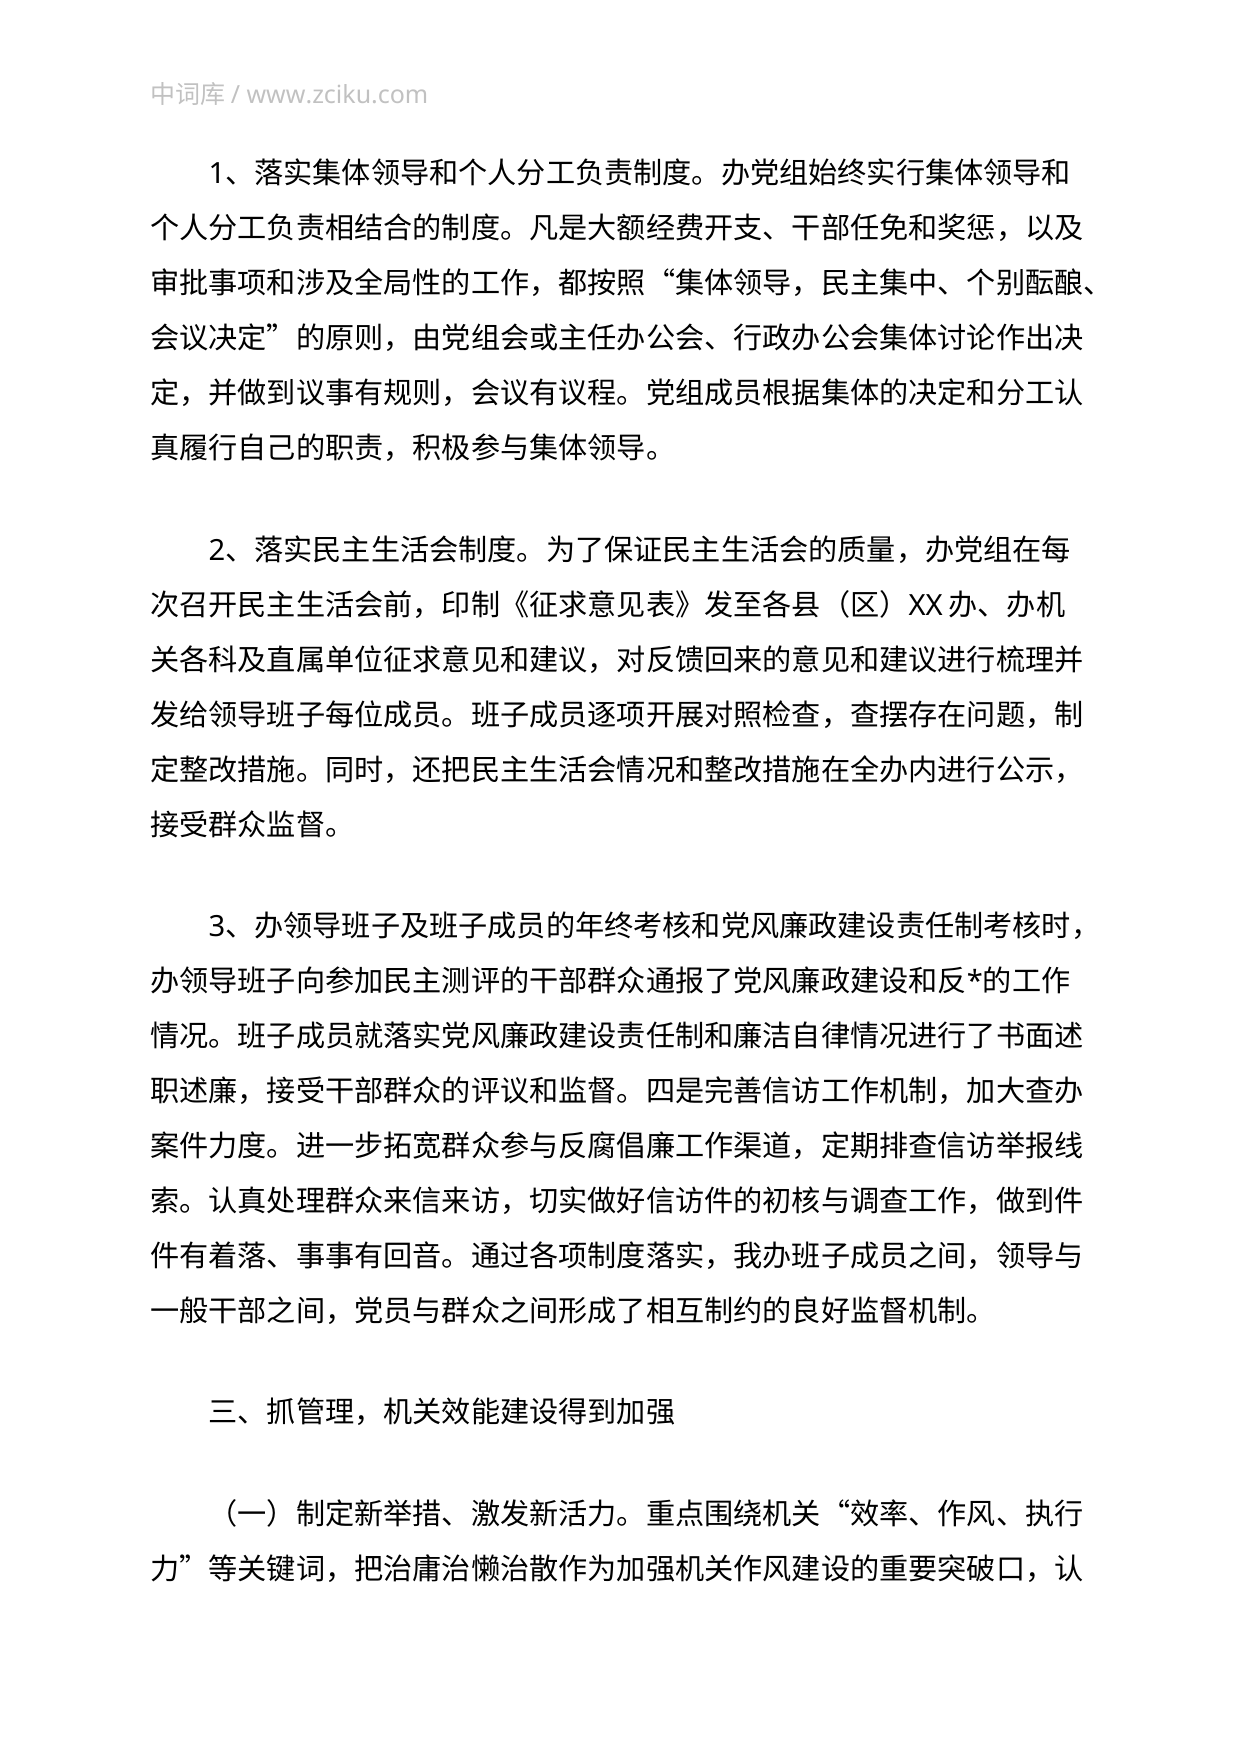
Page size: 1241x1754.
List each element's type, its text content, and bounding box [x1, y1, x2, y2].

text 三、抓管理，机关效能建设得到加强 [150, 1389, 1090, 1431]
text 1、落实集体领导和个人分工负责制度。办党组始终实行集体领导和个人分工负责相结合的制度。凡是大额经费开支、干部任免和奖惩，以及审批事项和涉及全局性的工作，都按照“集体领导，民主集中、个别酝酿、会议决定”的原则，由党组会或主任办公会、行政办公会集体讨论作出决定，并做到议事有规则，会议有议程。党组成员根据集体的决定和分工认真履行自己的职责，积极参与集体领导。 [150, 150, 1090, 467]
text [150, 1491, 1090, 1588]
text 2、落实民主生活会制度。为了保证民主生活会的质量，办党组在每次召开民主生活会前，印制《征求意见表》发至各县（区）XX办、办机关各科及直属单位征求意见和建议，对反馈回来的意见和建议进行梳理并发给领导班子每位成员。班子成员逐项开展对照检查，查摆存在问题，制定整改措施。同时，还把民主生活会情况和整改措施在全办内进行公示，接受群众监督。 [150, 526, 1090, 843]
text 3、办领导班子及班子成员的年终考核和党风廉政建设责任制考核时，办领导班子向参加民主测评的干部群众通报了党风廉政建设和反*的工作情况。班子成员就落实党风廉政建设责任制和廉洁自律情况进行了书面述职述廉，接受干部群众的评议和监督。四是完善信访工作机制，加大查办案件力度。进一步拓宽群众参与反腐倡廉工作渠道，定期排查信访举报线索。认真处理群众来信来访，切实做好信访件的初核与调查工作，做到件件有着落、事事有回音。通过各项制度落实，我办班子成员之间，领导与一般干部之间，党员与群众之间形成了相互制约的良好监督机制。 [150, 903, 1090, 1329]
